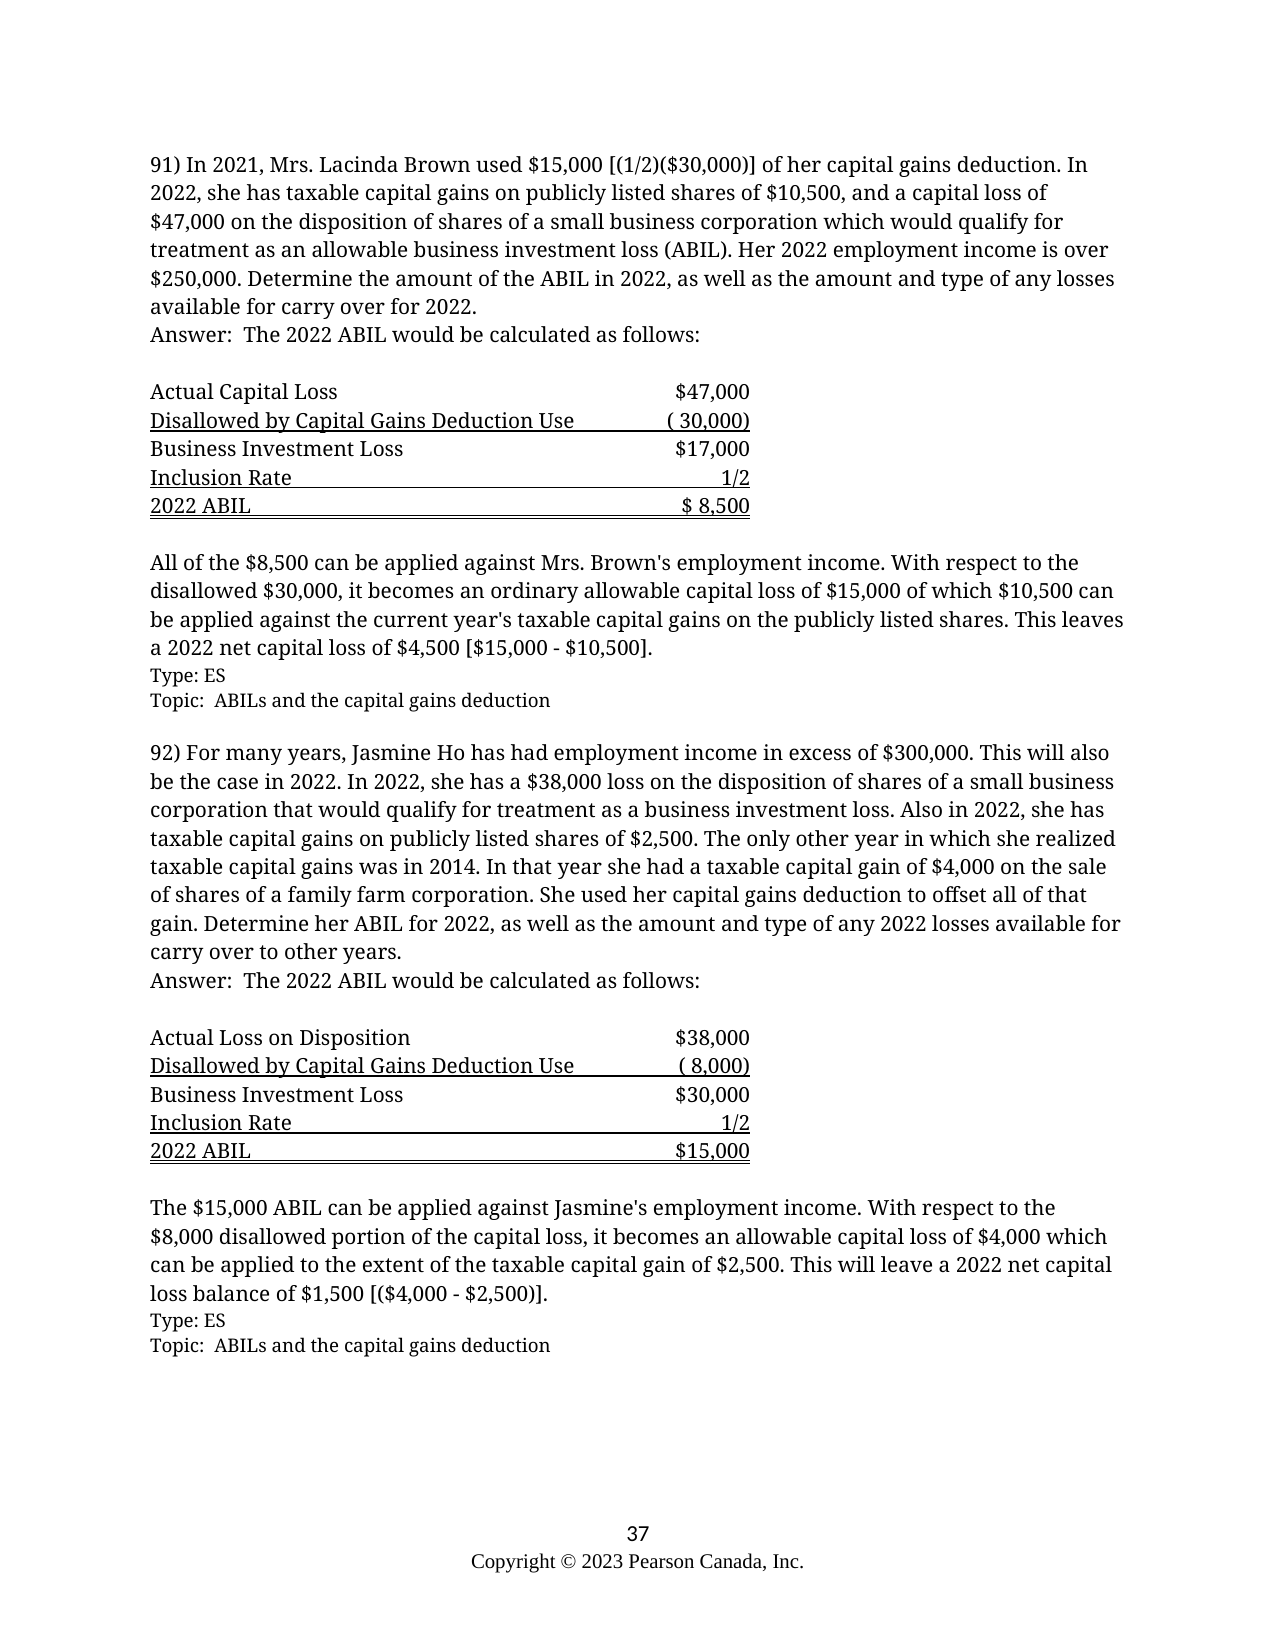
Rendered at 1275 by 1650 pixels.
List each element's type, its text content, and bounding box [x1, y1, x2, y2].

text Type: ES [150, 1307, 1125, 1333]
text Business Investment Loss $30,000 [150, 1080, 1125, 1108]
text Inclusion Rate 1/2 [150, 463, 1125, 491]
text Topic: ABILs and the capital gains deduction [150, 687, 1125, 713]
text Disallowed by Capital Gains Deduction Use ( 30,000) [150, 406, 1125, 434]
text 92) For many years, Jasmine Ho has had employment income in excess of $300,000. This will also be the case in 2022. In 2022, she has a $38,000 loss on the disposition of shares of a small business corporation that would qualify for treatment as a business investment loss. Also in 2022, she has taxable capital gains on publicly listed shares of $2,500. The only other year in which she realized taxable capital gains was in 2014. In that year she had a taxable capital gain of $4,000 on the sale of shares of a family farm corporation. She used her capital gains deduction to offset all of that gain. Determine her ABIL for 2022, as well as the amount and type of any 2022 losses available for carry over to other years. [150, 738, 1125, 966]
text Topic: ABILs and the capital gains deduction [150, 1333, 1125, 1358]
text Inclusion Rate 1/2 [150, 1108, 1125, 1137]
text Business Investment Loss $17,000 [150, 434, 1125, 463]
text Actual Loss on Disposition $38,000 [150, 1023, 1125, 1051]
text 91) In 2021, Mrs. Lacinda Brown used $15,000 [(1/2)($30,000)] of her capital gains deduction. In 2022, she has taxable capital gains on publicly listed shares of $10,500, and a capital loss of $47,000 on the disposition of shares of a small business corporation which would qualify for treatment as an allowable business investment loss (ABIL). Her 2022 employment income is over $250,000. Determine the amount of the ABIL in 2022, as well as the amount and type of any losses available for carry over for 2022. [150, 150, 1125, 321]
text All of the $8,500 can be applied against Mrs. Brown's employment income. With respect to the disallowed $30,000, it becomes an ordinary allowable capital loss of $15,000 of which $10,500 can be applied against the current year's taxable capital gains on the publicly listed shares. This leaves a 2022 net capital loss of $4,500 [$15,000 - $10,500]. [150, 548, 1125, 662]
text Answer: The 2022 ABIL would be calculated as follows: [150, 966, 1125, 994]
text The $15,000 ABIL can be applied against Jasmine's employment income. With respect to the $8,000 disallowed portion of the capital loss, it becomes an allowable capital loss of $4,000 which can be applied to the extent of the taxable capital gain of $2,500. This will leave a 2022 net capital loss balance of $1,500 [($4,000 - $2,500)]. [150, 1193, 1125, 1307]
text Disallowed by Capital Gains Deduction Use ( 8,000) [150, 1051, 1125, 1080]
text Type: ES [150, 662, 1125, 687]
text 2022 ABIL $15,000 [150, 1137, 1125, 1165]
text 2022 ABIL $ 8,500 [150, 491, 1125, 520]
text Actual Capital Loss $47,000 [150, 377, 1125, 406]
text Answer: The 2022 ABIL would be calculated as follows: [150, 321, 1125, 349]
